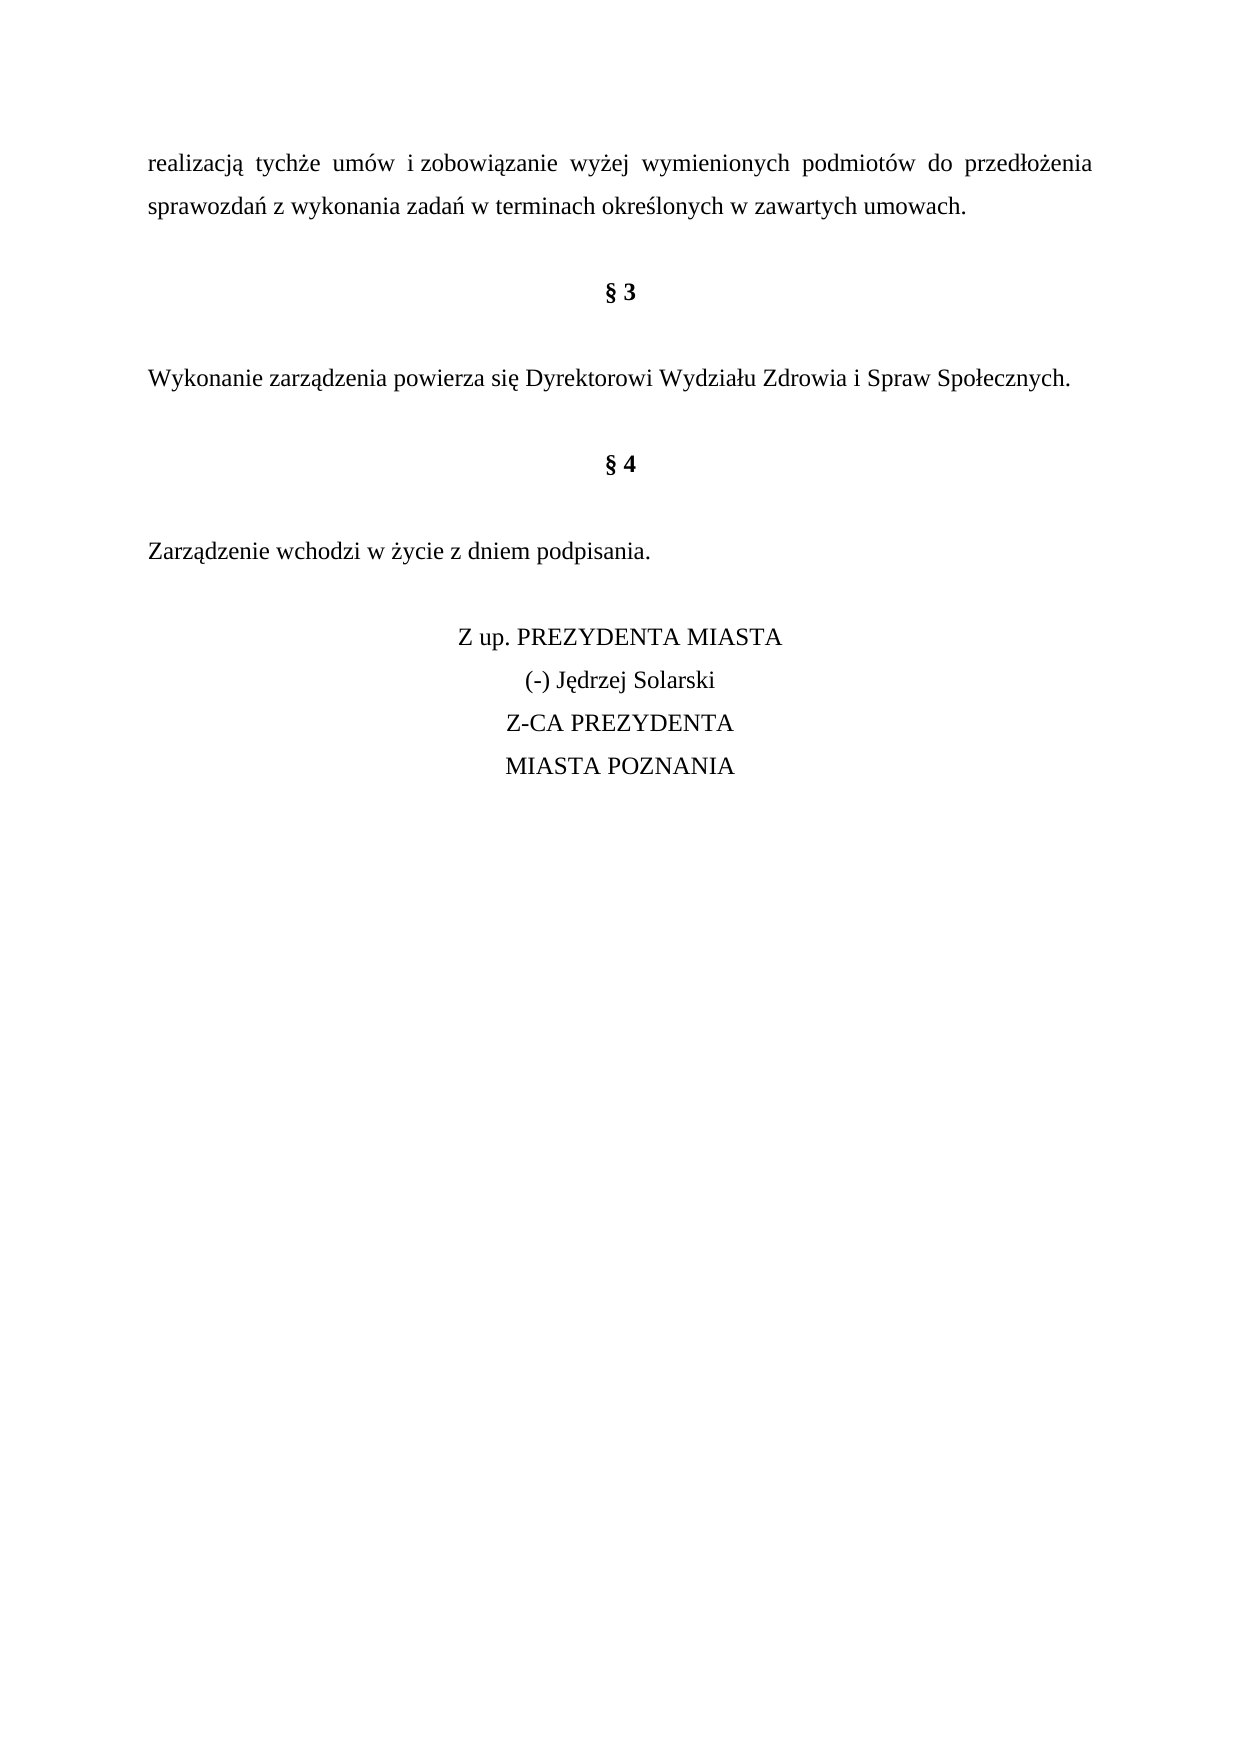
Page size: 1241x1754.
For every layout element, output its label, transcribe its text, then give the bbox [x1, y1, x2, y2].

text Zarządzenie wchodzi w życie z dniem podpisania. [148, 536, 1093, 564]
text § 3 [148, 277, 1093, 306]
text MIASTA POZNANIA [148, 751, 1093, 780]
text Z-CA PREZYDENTA [148, 708, 1093, 737]
text § 4 [148, 449, 1093, 478]
text (-) Jędrzej Solarski [148, 665, 1093, 694]
text Wykonanie zarządzenia powierza się Dyrektorowi Wydziału Zdrowia i Spraw Społecznych. [148, 363, 1093, 392]
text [148, 148, 1093, 219]
text Z up. PREZYDENTA MIASTA [148, 622, 1093, 651]
